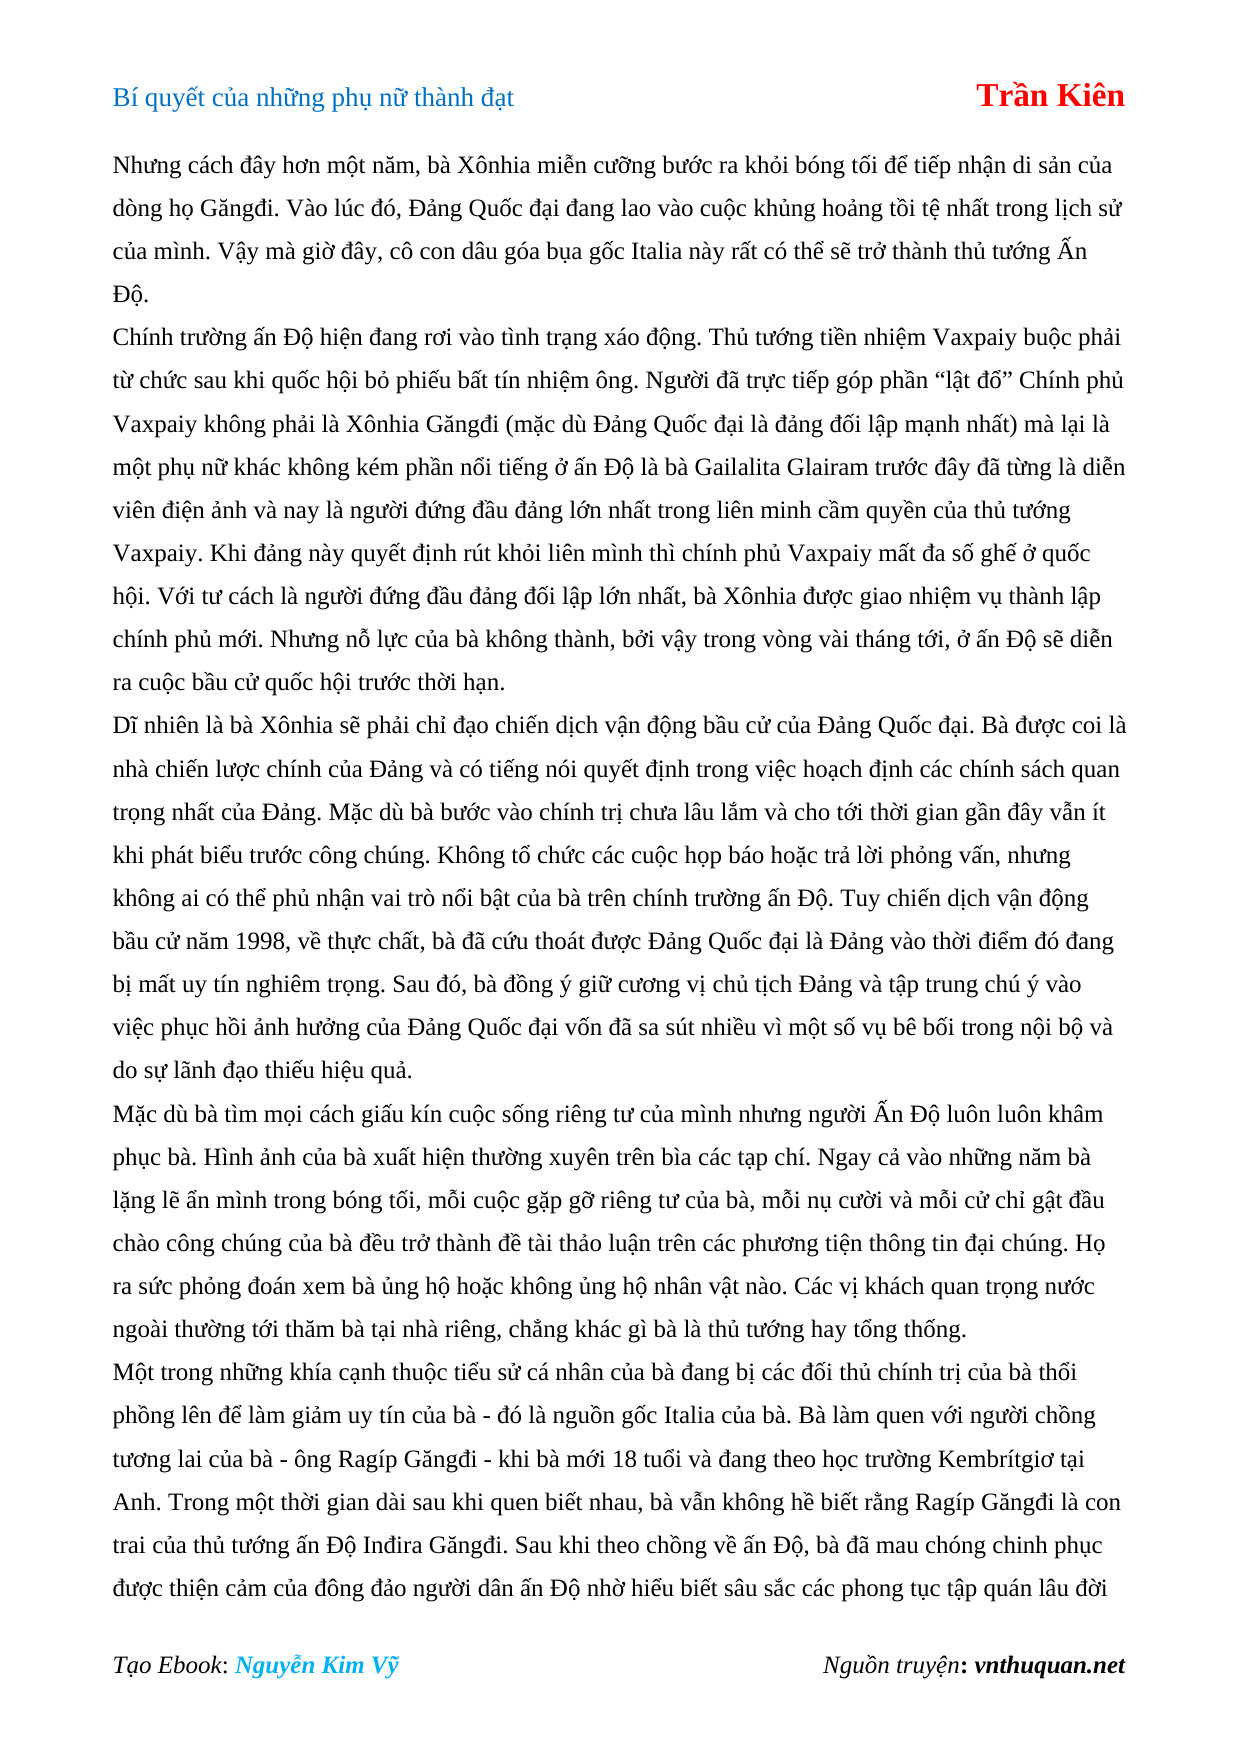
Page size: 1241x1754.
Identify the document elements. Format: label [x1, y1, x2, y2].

text [112, 150, 1128, 1602]
